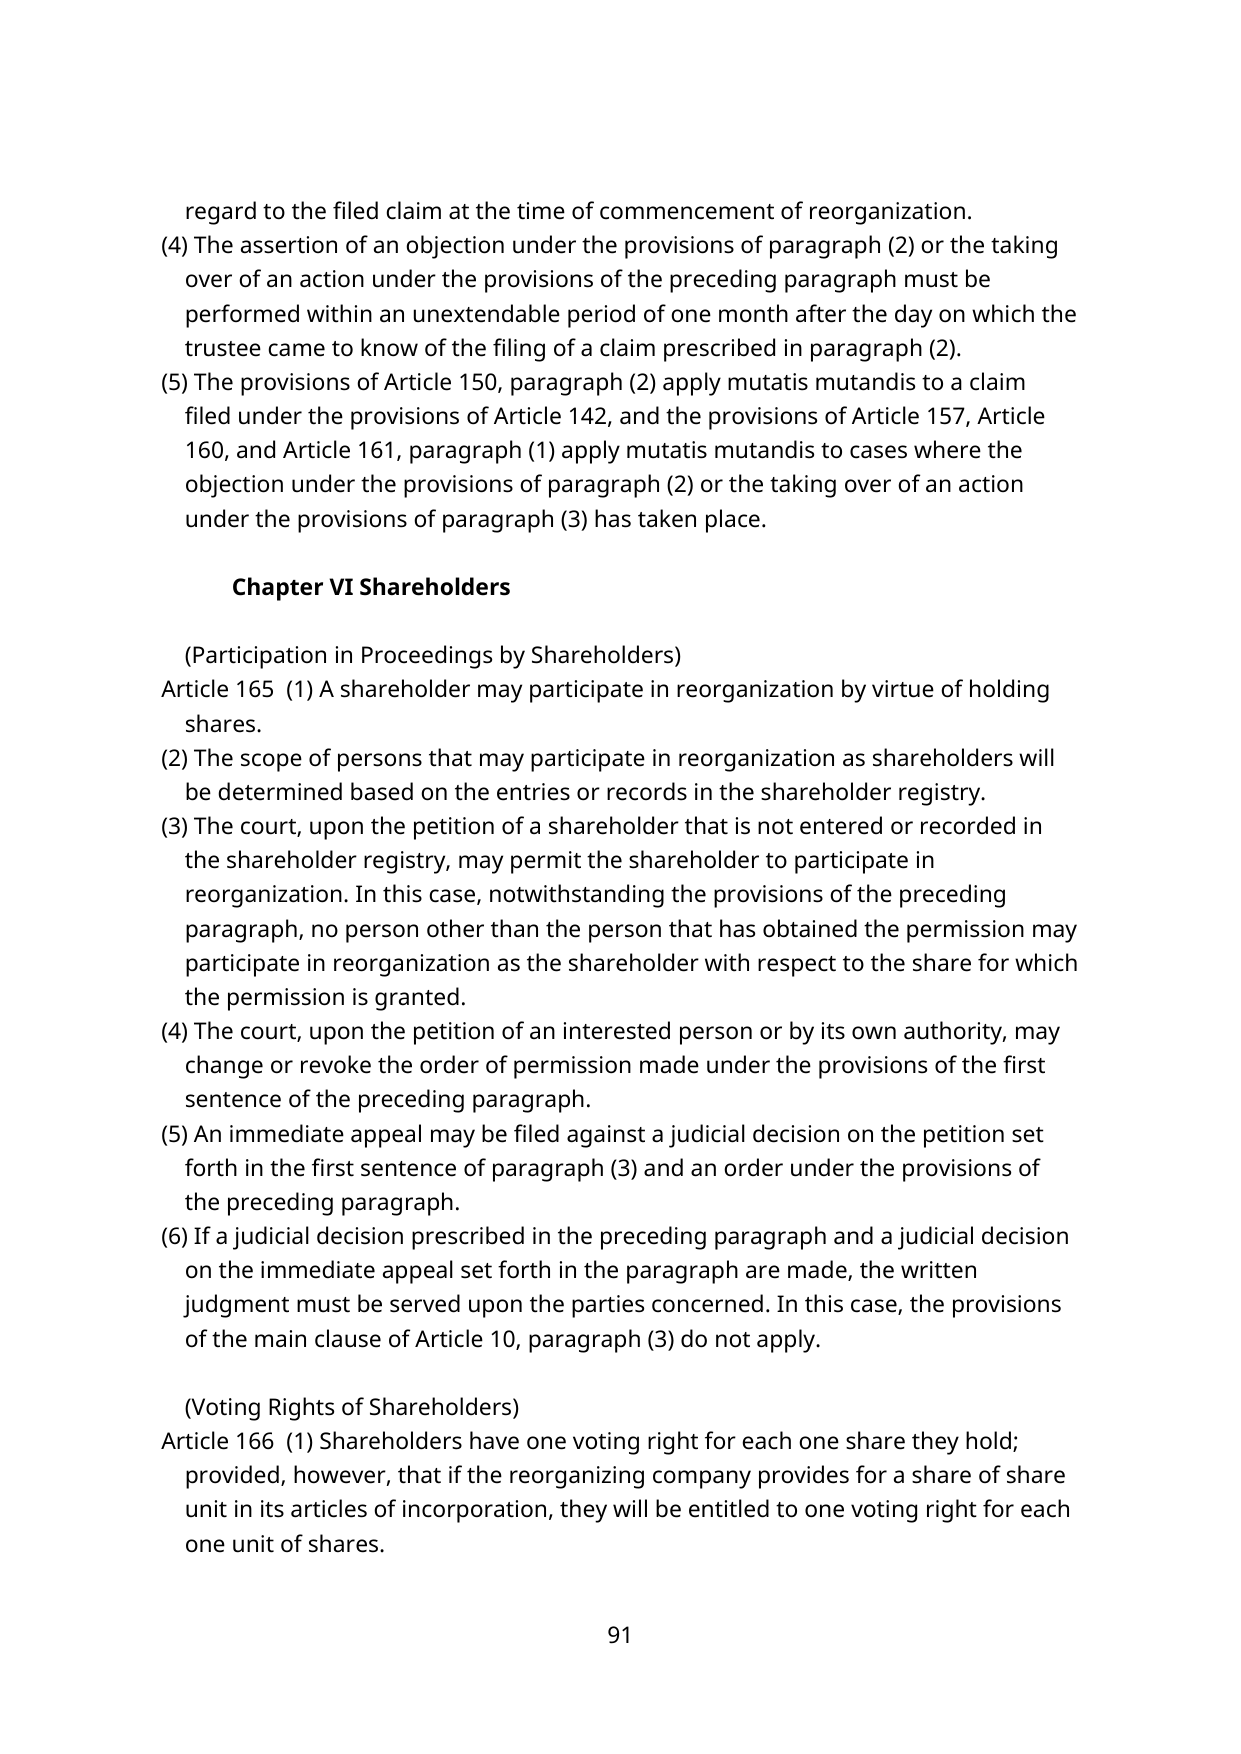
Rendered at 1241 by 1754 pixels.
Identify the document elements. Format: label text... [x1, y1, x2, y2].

text (4) The assertion of an objection under the provisions of paragraph (2) or the taking over of an action under the provisions of the preceding paragraph must be performed within an unextendable period of one month after the day on which the trustee came to know of the filing of a claim prescribed in paragraph (2). [161, 228, 1079, 364]
text Chapter VI Shareholders [230, 569, 1079, 604]
text Article 166 (1) Shareholders have one voting right for each one share they hold; provided, however, that if the reorganizing company provides for a share of share unit in its articles of incorporation, they will be entitled to one voting right for each one unit of shares. [161, 1424, 1079, 1560]
text (4) The court, upon the petition of an interested person or by its own authority, may change or revoke the order of permission made under the provisions of the first sentence of the preceding paragraph. [161, 1014, 1079, 1116]
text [161, 194, 1079, 228]
text (2) The scope of persons that may participate in reorganization as shareholders will be determined based on the entries or records in the shareholder registry. [161, 740, 1079, 809]
text (5) An immediate appeal may be filed against a judicial decision on the petition set forth in the first sentence of paragraph (3) and an order under the provisions of the preceding paragraph. [161, 1116, 1079, 1219]
text (6) If a judicial decision prescribed in the preceding paragraph and a judicial decision on the immediate appeal set forth in the paragraph are made, the written judgment must be served upon the parties concerned. In this case, the provisions of the main clause of Article 10, paragraph (3) do not apply. [161, 1219, 1079, 1355]
text (Participation in Proceedings by Shareholders) [184, 638, 1079, 672]
text (Voting Rights of Shareholders) [184, 1389, 1079, 1424]
text Article 165 (1) A shareholder may participate in reorganization by virtue of holding shares. [161, 672, 1079, 740]
text (5) The provisions of Article 150, paragraph (2) apply mutatis mutandis to a claim filed under the provisions of Article 142, and the provisions of Article 157, Article 160, and Article 161, paragraph (1) apply mutatis mutandis to cases where the objection under the provisions of paragraph (2) or the taking over of an action under the provisions of paragraph (3) has taken place. [161, 364, 1079, 535]
text (3) The court, upon the petition of a shareholder that is not entered or recorded in the shareholder registry, may permit the shareholder to participate in reorganization. In this case, notwithstanding the provisions of the preceding paragraph, no person other than the person that has obtained the permission may participate in reorganization as the shareholder with respect to the share for which the permission is granted. [161, 809, 1079, 1014]
